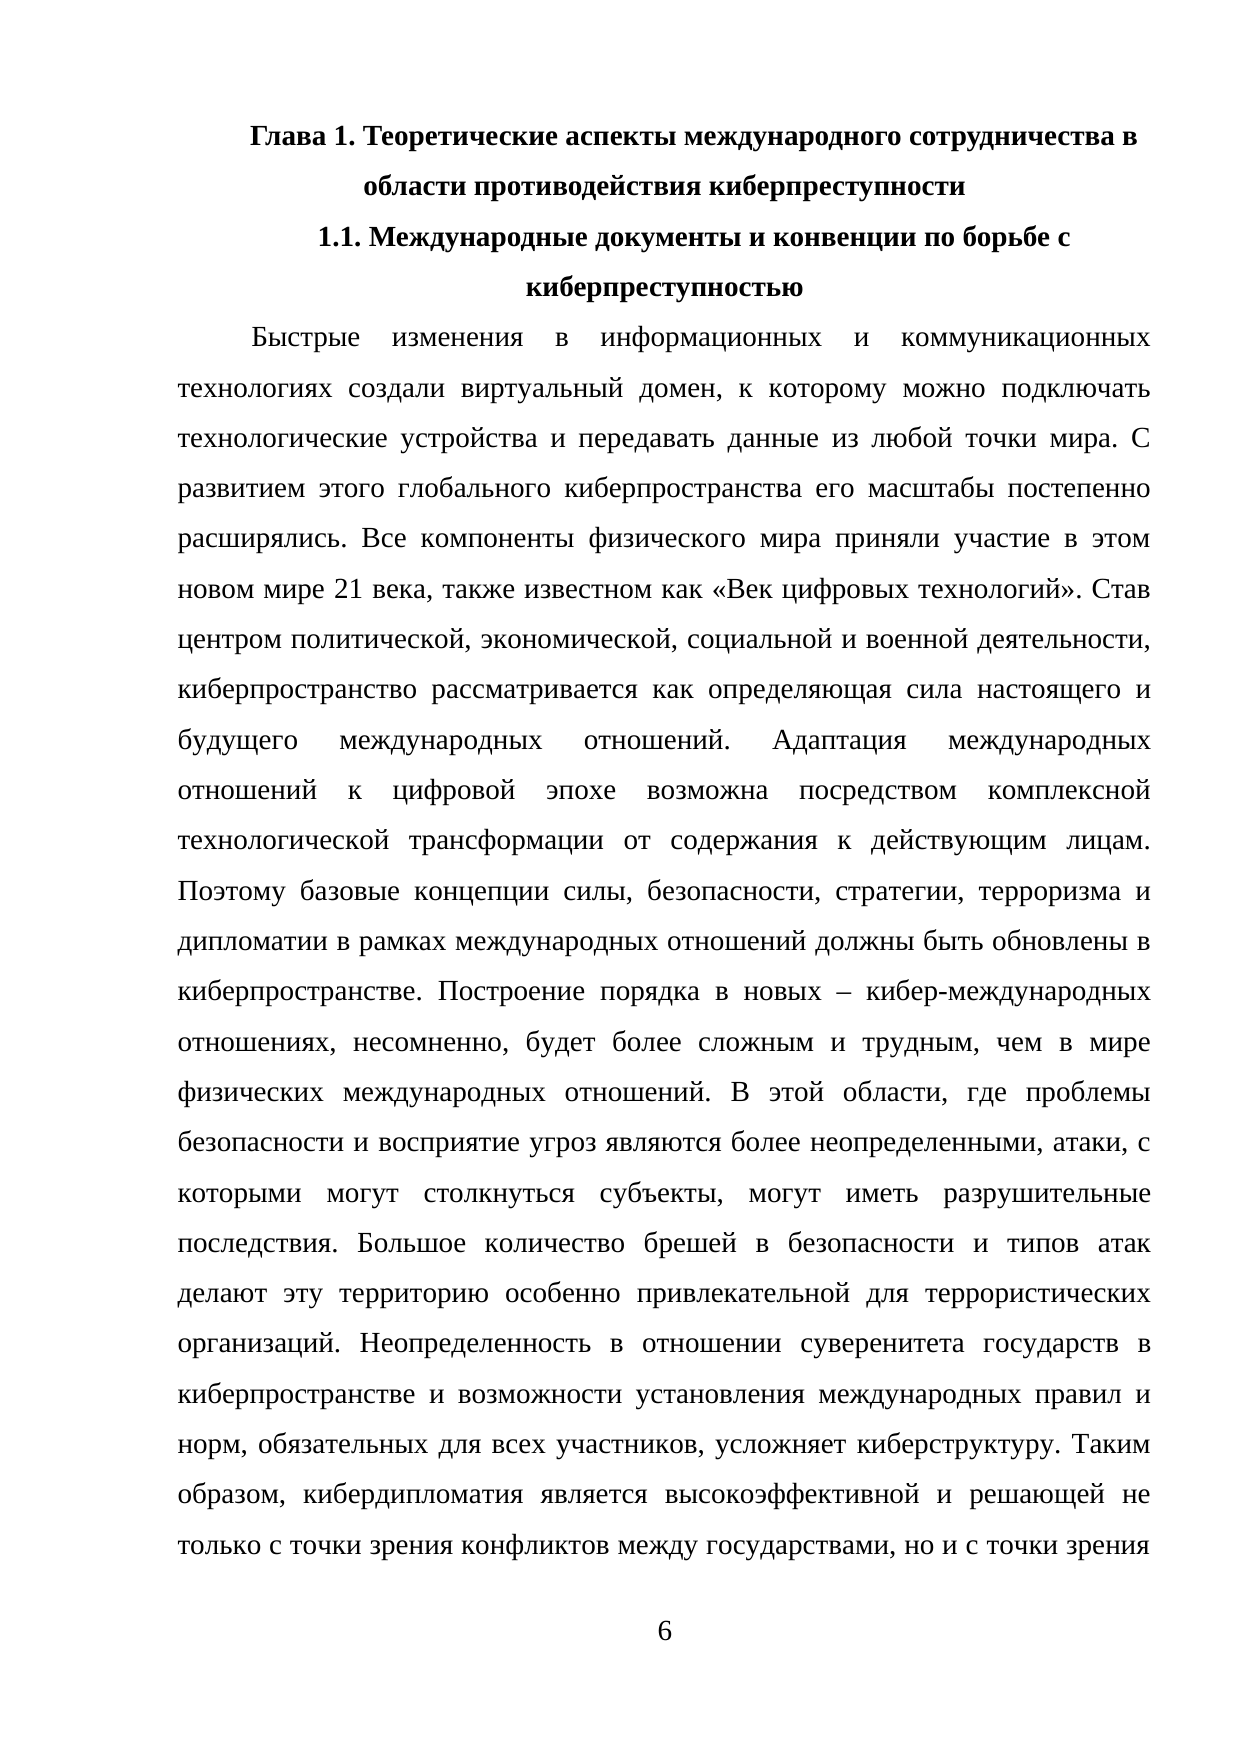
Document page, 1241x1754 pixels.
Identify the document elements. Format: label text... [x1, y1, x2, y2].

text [177, 319, 1152, 1560]
subtitle 1.1. Международные документы и конвенции по борьбе с киберпреступностью [177, 219, 1152, 303]
subtitle Глава 1. Теоретические аспекты международного сотрудничества в области противодействия киберпреступности [177, 118, 1152, 202]
